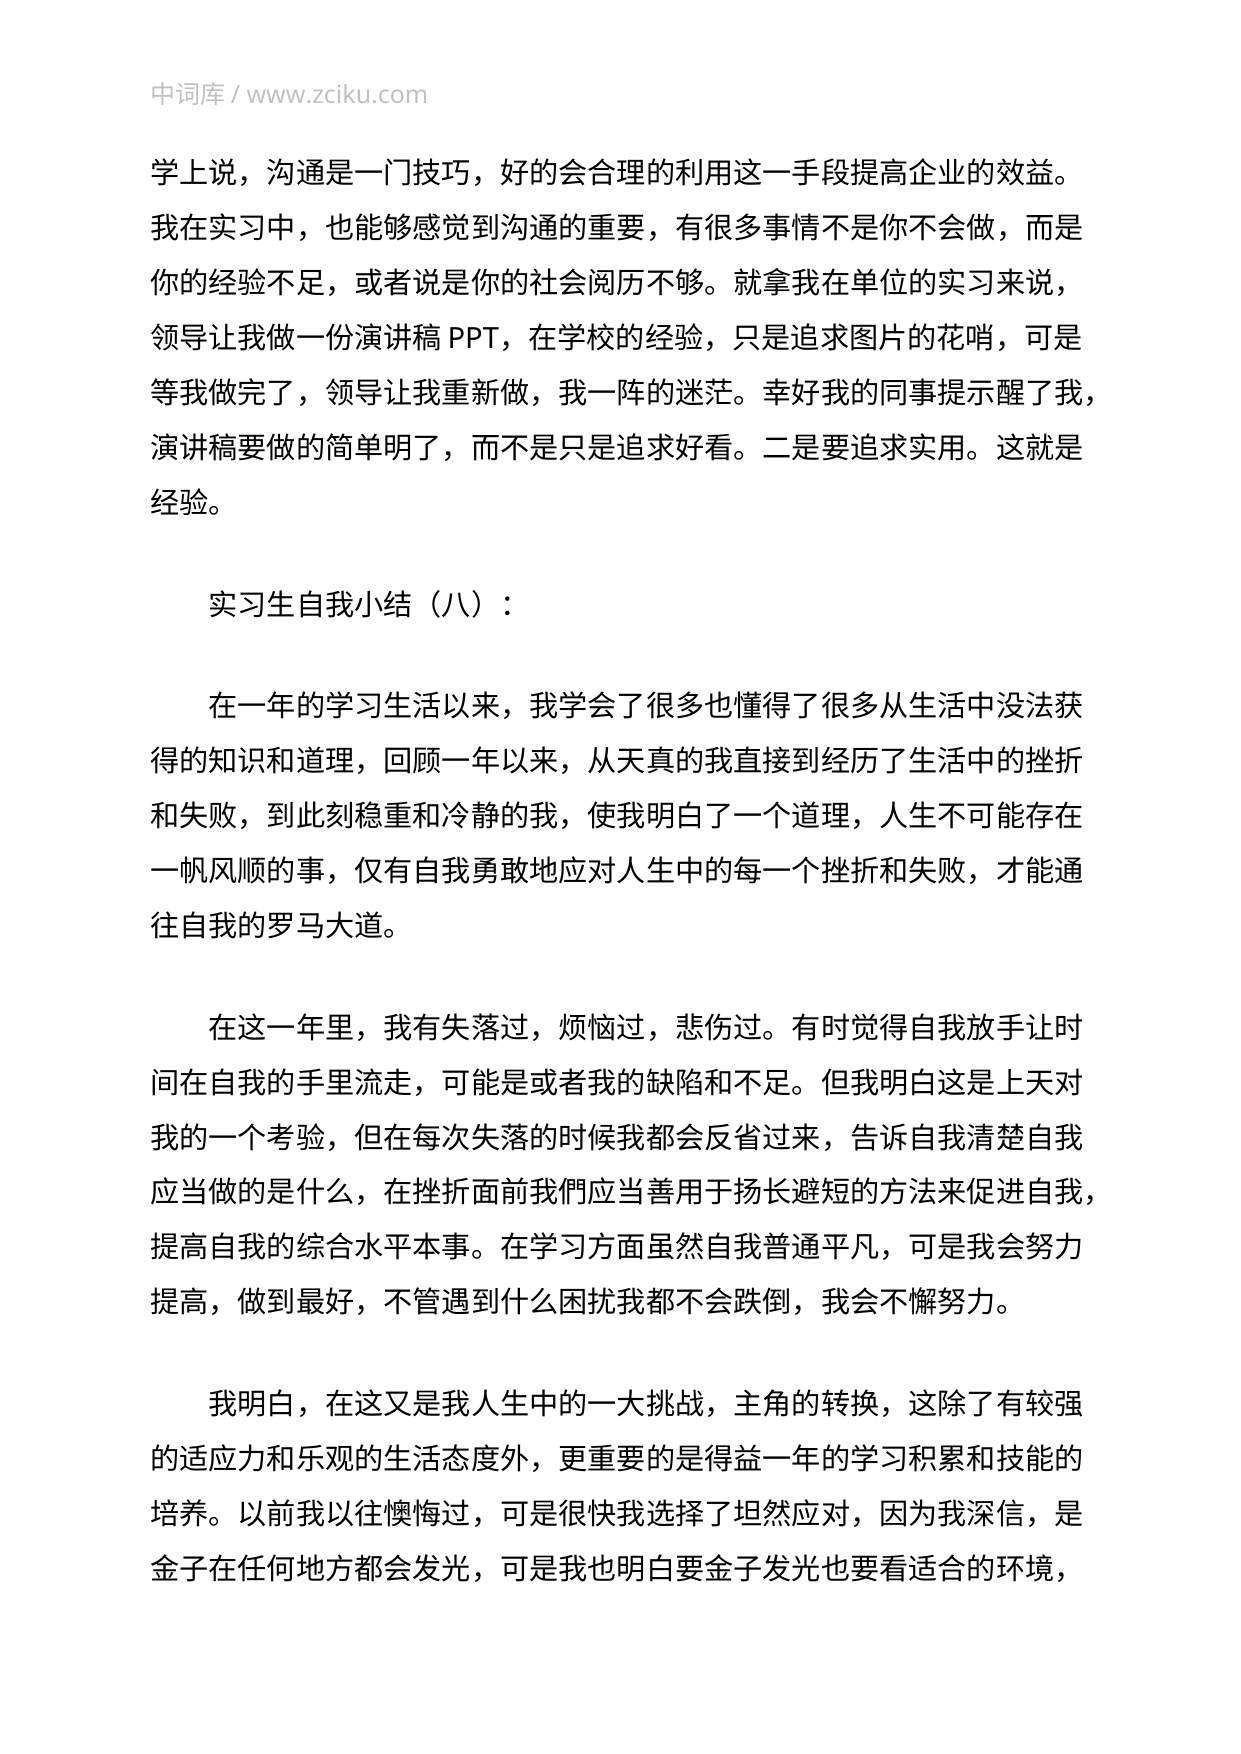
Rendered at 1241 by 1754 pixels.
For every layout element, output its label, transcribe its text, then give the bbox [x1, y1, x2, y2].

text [150, 150, 1090, 522]
text 在一年的学习生活以来，我学会了很多也懂得了很多从生活中没法获得的知识和道理，回顾一年以来，从天真的我直接到经历了生活中的挫折和失败，到此刻稳重和冷静的我，使我明白了一个道理，人生不可能存在一帆风顺的事，仅有自我勇敢地应对人生中的每一个挫折和失败，才能通往自我的罗马大道。 [150, 683, 1090, 945]
text 实习生自我小结（八）： [150, 581, 1090, 623]
text 在这一年里，我有失落过，烦恼过，悲伤过。有时觉得自我放手让时间在自我的手里流走，可能是或者我的缺陷和不足。但我明白这是上天对我的一个考验，但在每次失落的时候我都会反省过来，告诉自我清楚自我应当做的是什么，在挫折面前我們应当善用于扬长避短的方法来促进自我，提高自我的综合水平本事。在学习方面虽然自我普通平凡，可是我会努力提高，做到最好，不管遇到什么困扰我都不会跌倒，我会不懈努力。 [150, 1004, 1090, 1321]
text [150, 1381, 1090, 1588]
